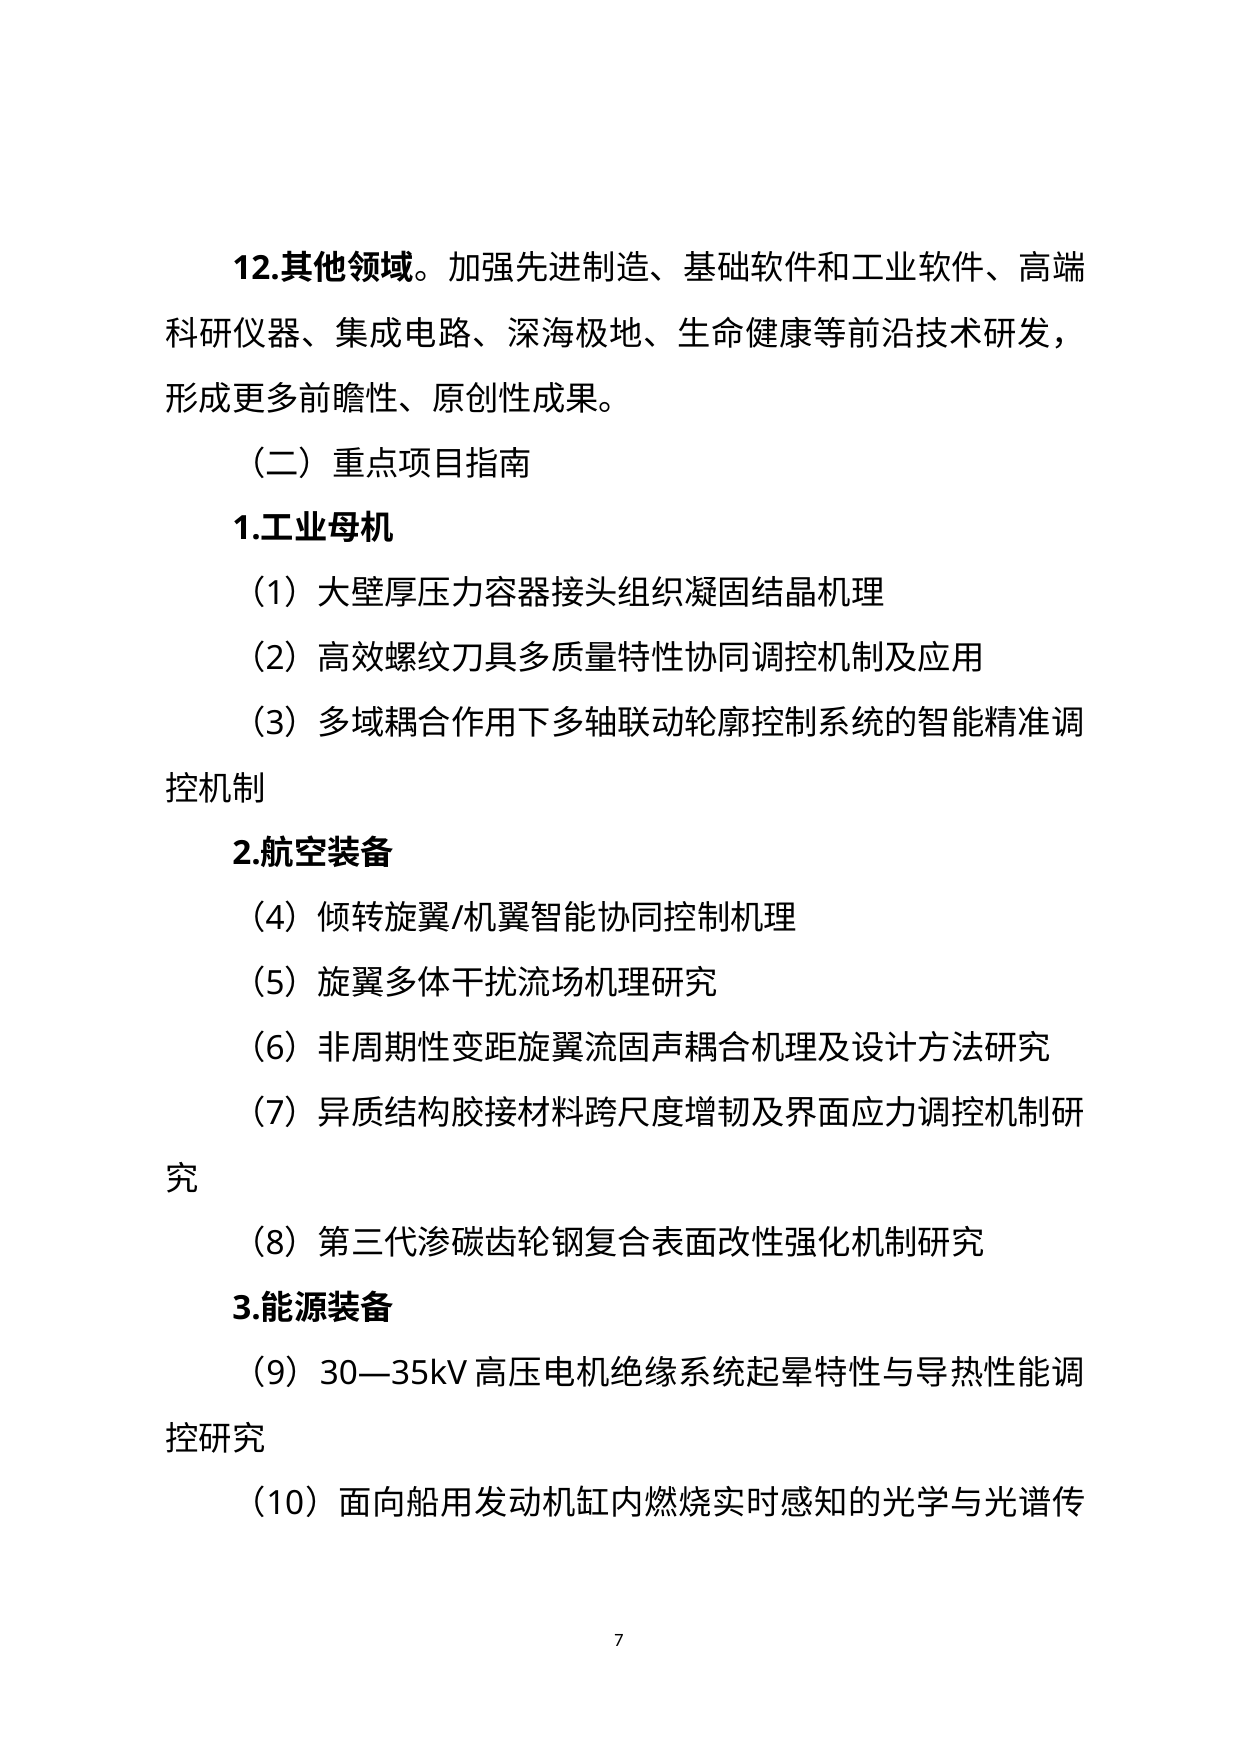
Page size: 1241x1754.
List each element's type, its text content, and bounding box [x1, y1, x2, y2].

text （9）30—35kV高压电机绝缘系统起晕特性与导热性能调控研究 [165, 1338, 1087, 1468]
text （3）多域耦合作用下多轴联动轮廓控制系统的智能精准调控机制 [165, 688, 1087, 818]
text （5）旋翼多体干扰流场机理研究 [165, 948, 1087, 1013]
text 2.航空装备 [165, 818, 1087, 883]
text （1）大壁厚压力容器接头组织凝固结晶机理 [165, 558, 1087, 623]
text （4）倾转旋翼/机翼智能协同控制机理 [165, 883, 1087, 948]
text 1.工业母机 [165, 493, 1087, 558]
text （7）异质结构胶接材料跨尺度增韧及界面应力调控机制研究 [165, 1078, 1087, 1208]
text （2）高效螺纹刀具多质量特性协同调控机制及应用 [165, 623, 1087, 688]
text （6）非周期性变距旋翼流固声耦合机理及设计方法研究 [165, 1013, 1087, 1078]
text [165, 1468, 1087, 1533]
text 12.其他领域。加强先进制造、基础软件和工业软件、高端科研仪器、集成电路、深海极地、生命健康等前沿技术研发，形成更多前瞻性、原创性成果。 [165, 233, 1087, 306]
text （8）第三代渗碳齿轮钢复合表面改性强化机制研究 [165, 1208, 1087, 1273]
text 3.能源装备 [165, 1273, 1087, 1338]
text （二）重点项目指南 [165, 428, 1087, 493]
text 12.其他领域。加强先进制造、基础软件和工业软件、高端科研仪器、集成电路、深海极地、生命健康等前沿技术研发，形成更多前瞻性、原创性成果。 [165, 354, 1087, 428]
